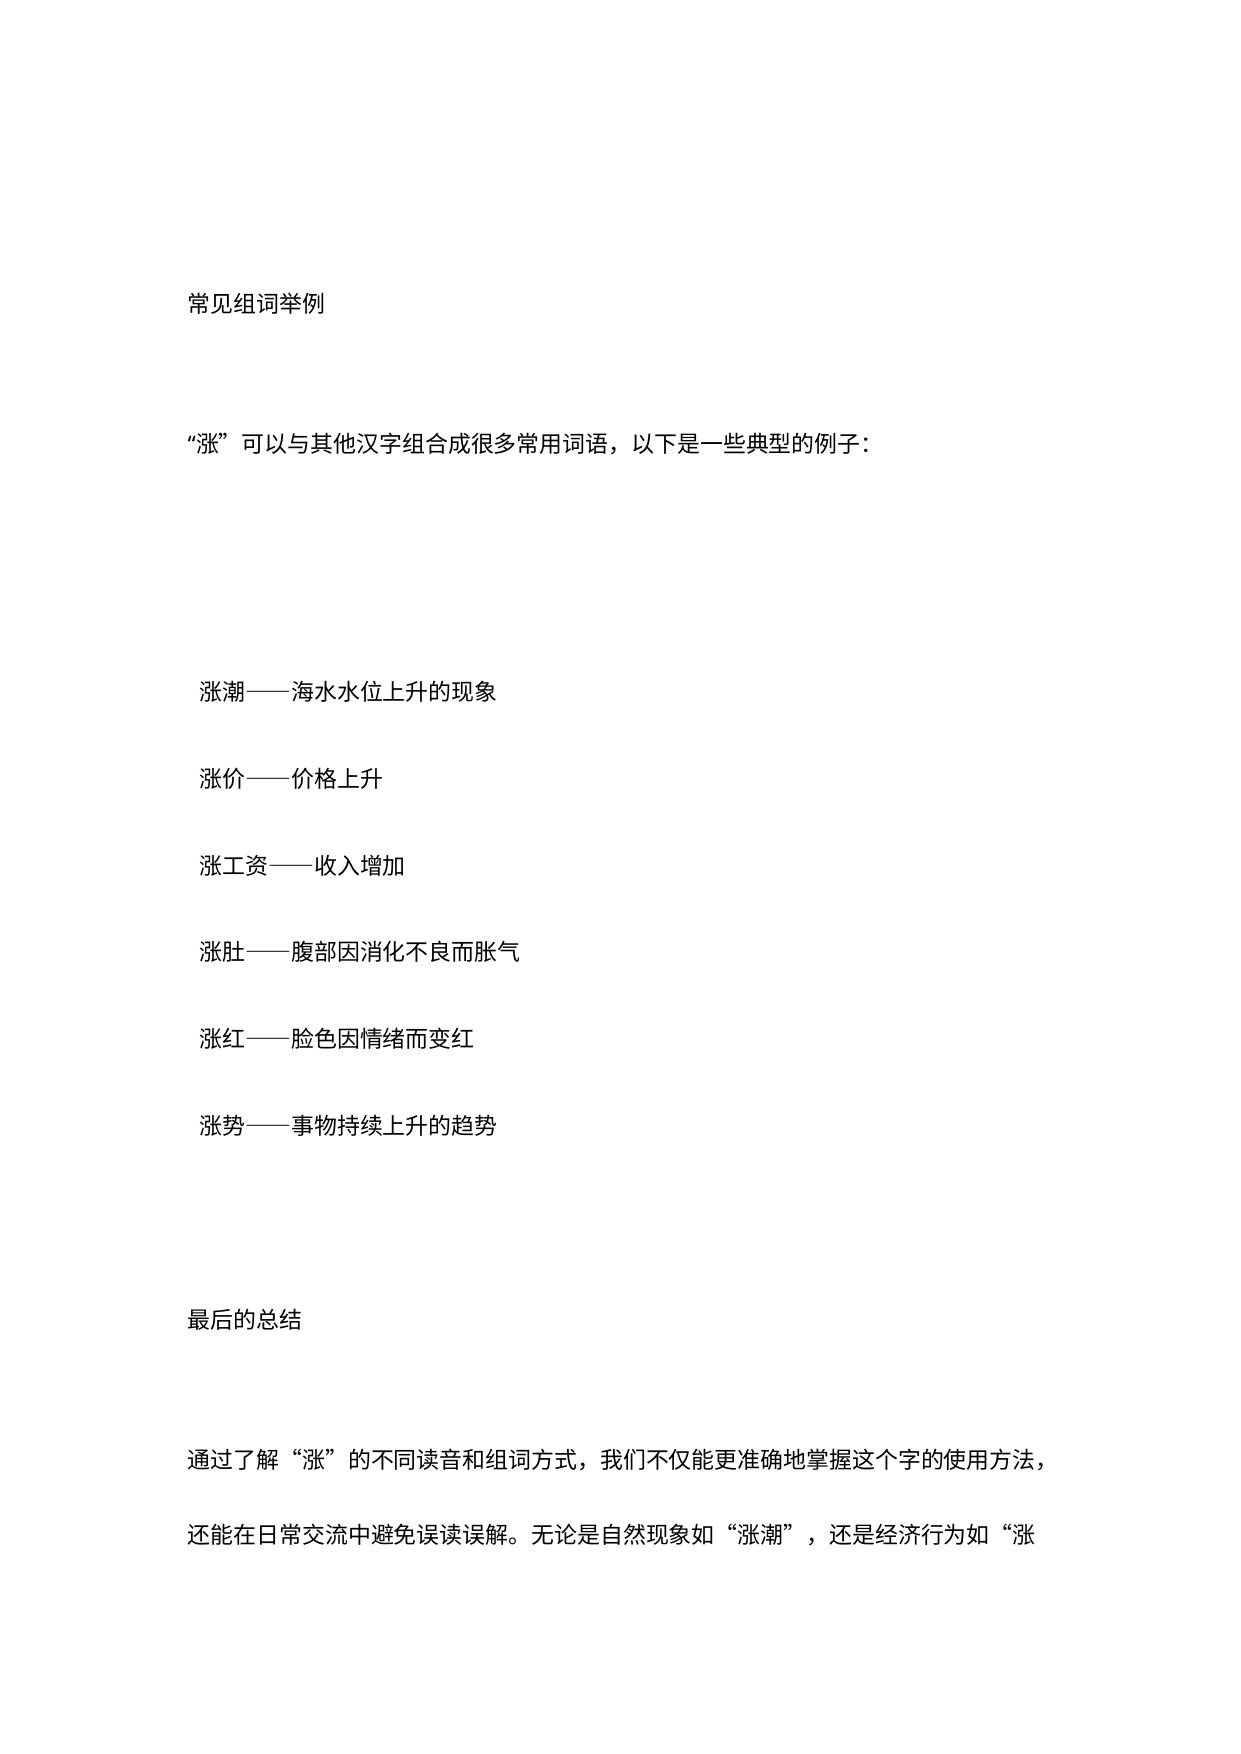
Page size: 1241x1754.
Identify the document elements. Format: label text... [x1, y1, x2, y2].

text 涨工资——收入增加 [187, 832, 1053, 897]
text 涨价——价格上升 [187, 745, 1053, 810]
text 涨红——脸色因情绪而变红 [187, 1005, 1053, 1070]
text 涨势——事物持续上升的趋势 [187, 1092, 1053, 1157]
text 最后的总结 [187, 1286, 1053, 1351]
text 涨肚——腹部因消化不良而胀气 [187, 918, 1053, 983]
text “涨”可以与其他汉字组合成很多常用词语，以下是一些典型的例子： [187, 410, 1053, 475]
text 涨潮——海水水位上升的现象 [187, 658, 1053, 723]
text 常见组词举例 [187, 270, 1053, 335]
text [187, 1426, 1053, 1566]
